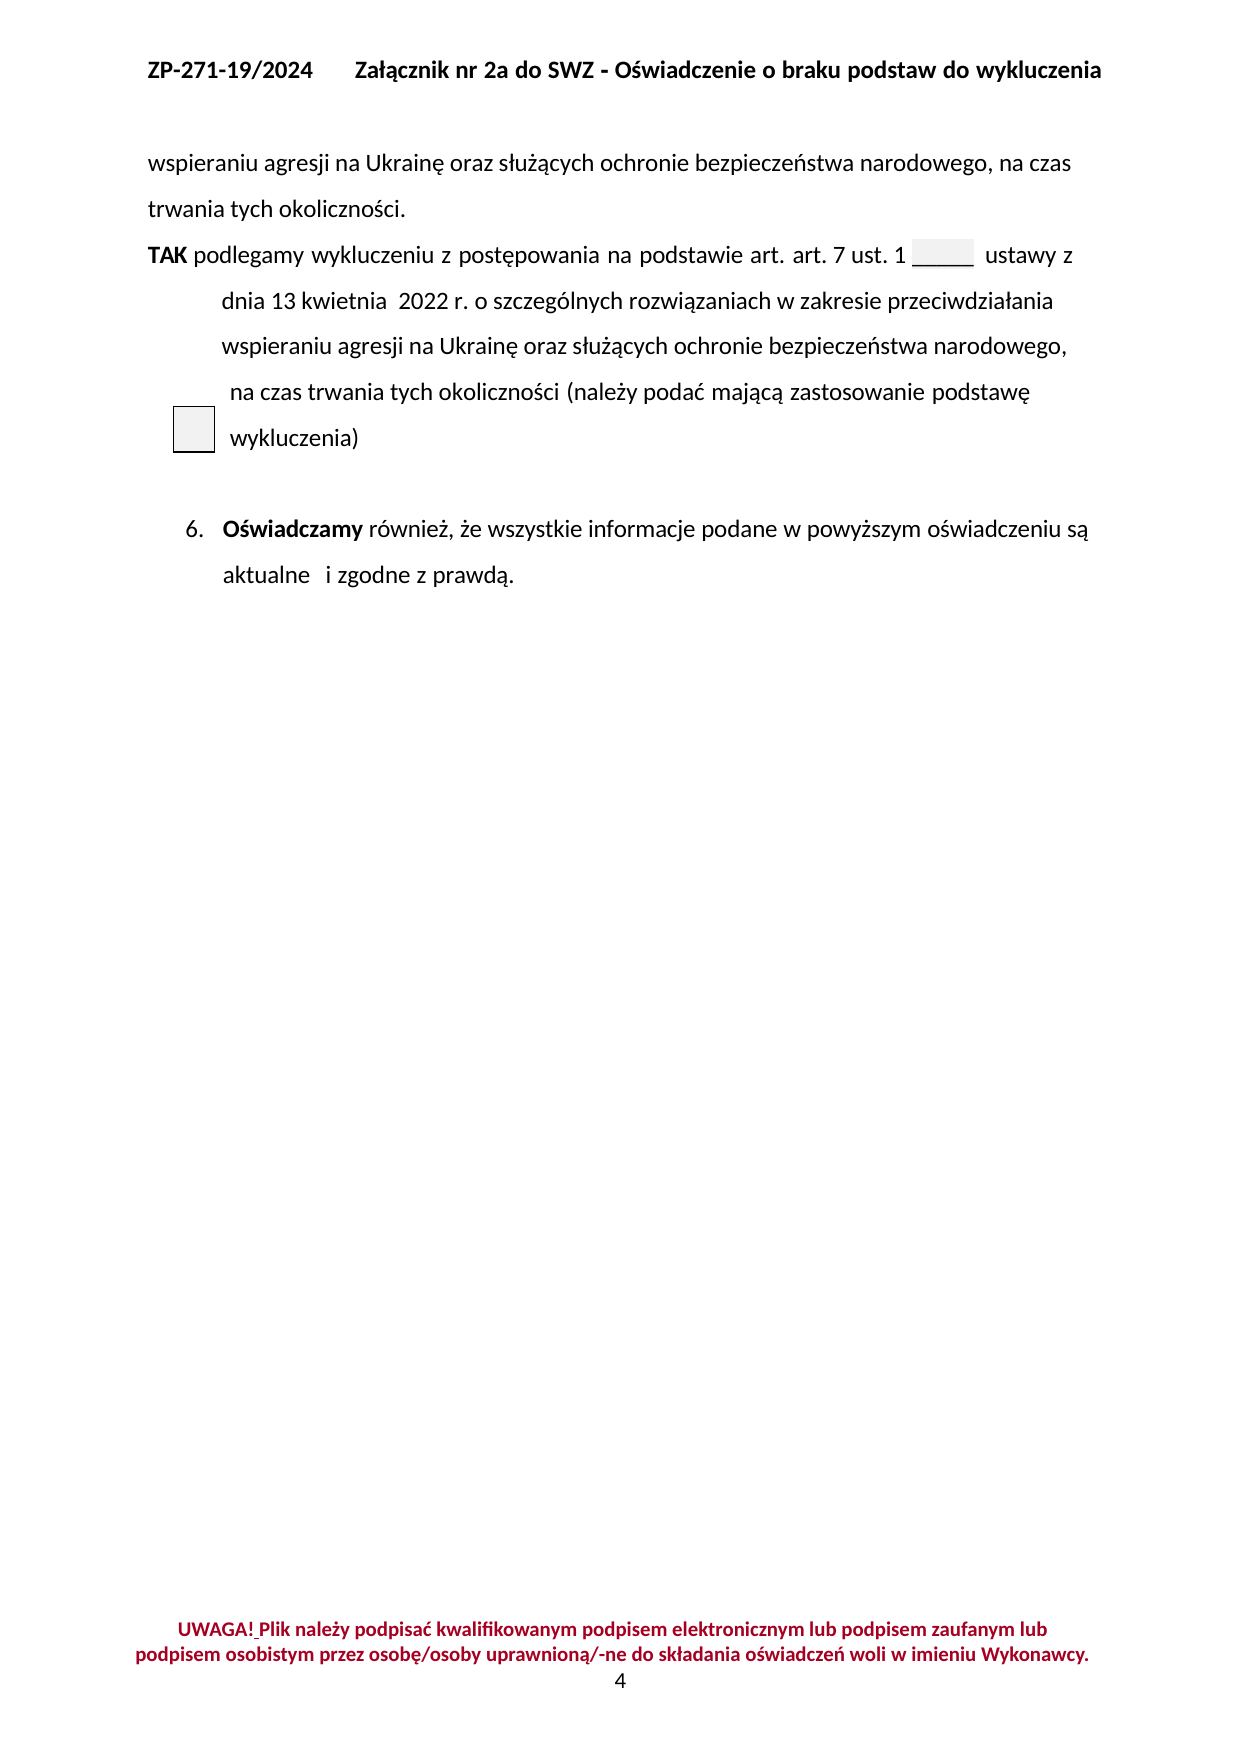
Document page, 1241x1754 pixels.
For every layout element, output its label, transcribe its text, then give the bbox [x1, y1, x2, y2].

table_header [174, 407, 214, 451]
list Oświadczamy również, że wszystkie informacje podane w powyższym oświadczeniu są aktualne i zgodne z prawdą. [185, 513, 1093, 590]
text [148, 148, 1093, 224]
text TAK podlegamy wykluczeniu z postępowania na podstawie art. art. 7 ust. 1 _____ ustawy z dnia 13 kwietnia 2022 r. o szczególnych rozwiązaniach w zakresie przeciwdziałania wspieraniu agresji na Ukrainę oraz służących ochronie bezpieczeństwa narodowego, na czas trwania tych okoliczności (należy podać mającą zastosowanie podstawę wykluczenia) [148, 239, 1093, 452]
